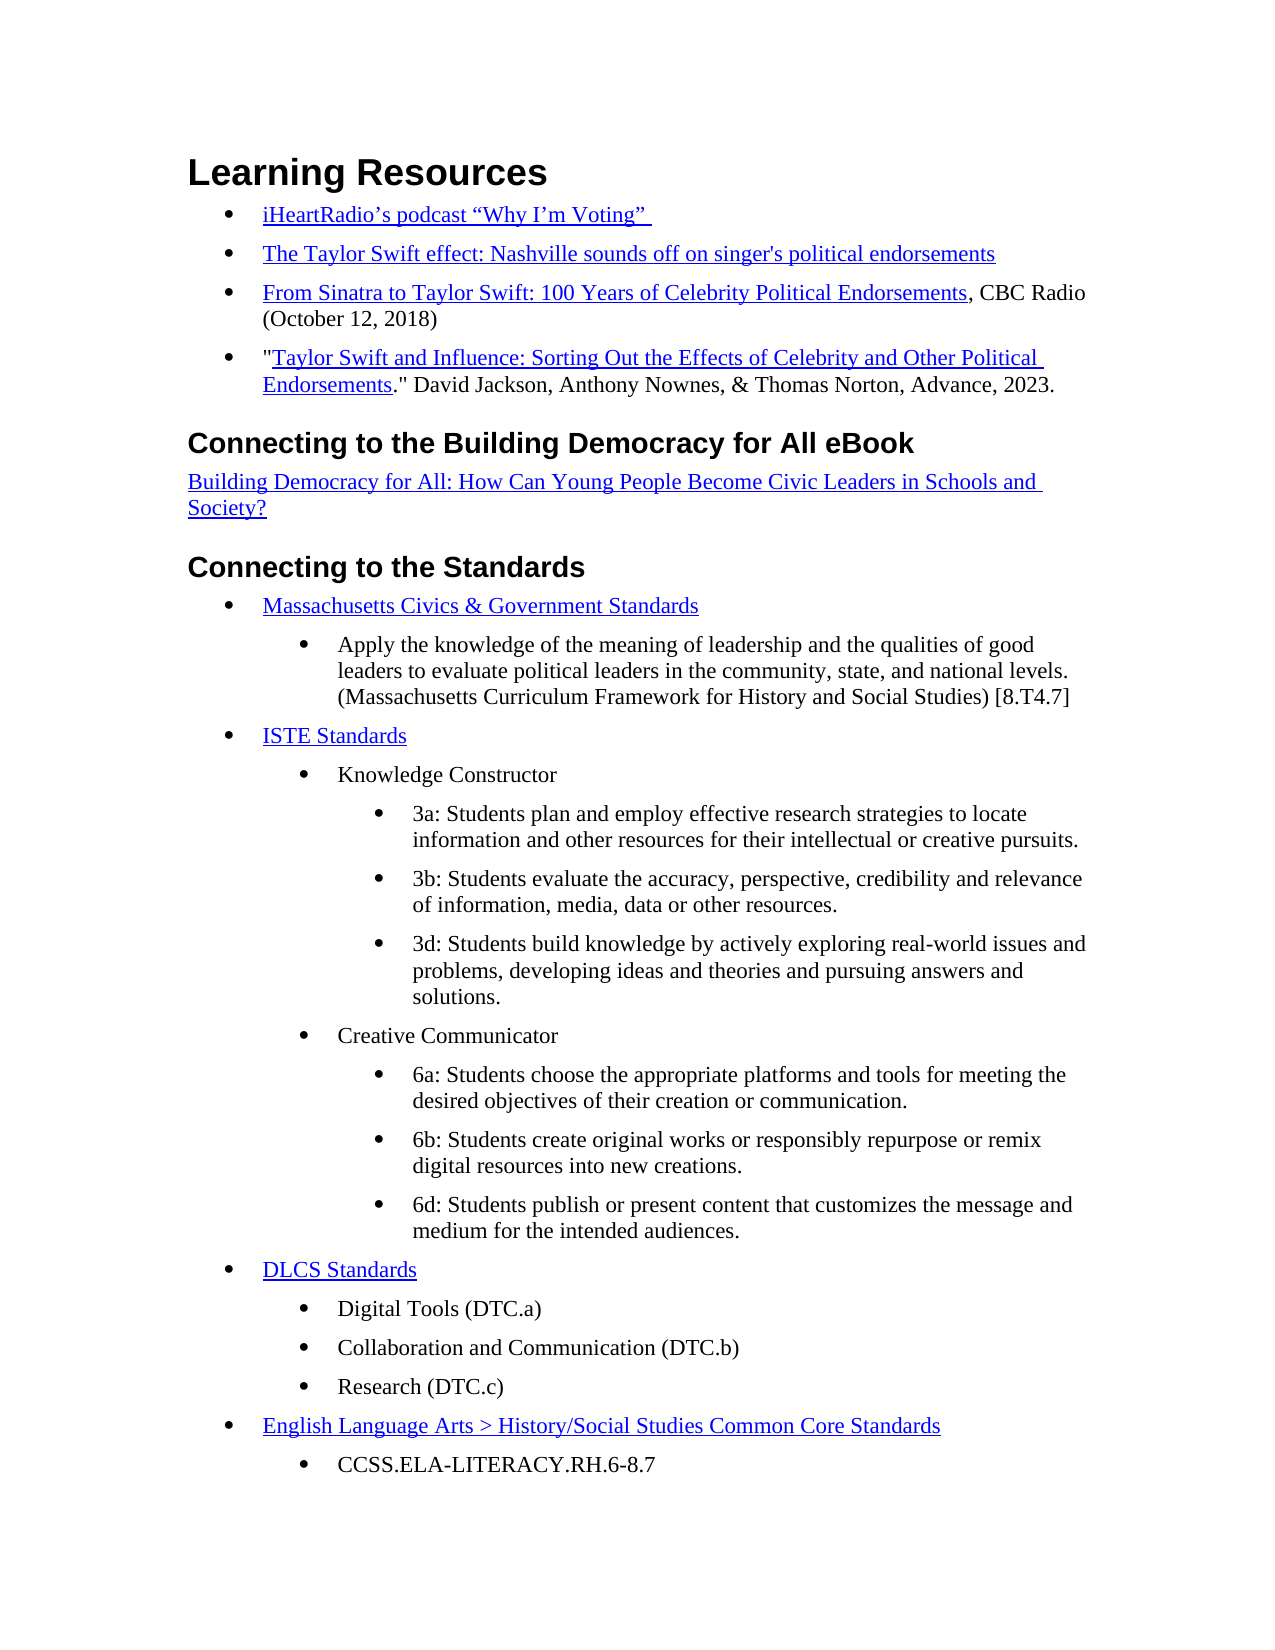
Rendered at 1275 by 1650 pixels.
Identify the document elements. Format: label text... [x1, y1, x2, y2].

list Apply the knowledge of the meaning of leadership and the qualities of good leaders to evaluate political leaders in the community, state, and national levels. (Massachusetts Curriculum Framework for History and Social Studies) [8.T4.7] [300, 631, 1087, 710]
list 6a: Students choose the appropriate platforms and tools for meeting the desired objectives of their creation or communication. [375, 1061, 1087, 1113]
list Creative Communicator [300, 1022, 1087, 1048]
list 3b: Students evaluate the accuracy, perspective, credibility and relevance of information, media, data or other resources. [375, 865, 1087, 918]
list 6b: Students create original works or responsibly repurpose or remix digital resources into new creations. [375, 1126, 1087, 1179]
list Massachusetts Civics & Government Standards [225, 592, 1087, 618]
list 3a: Students plan and employ effective research strategies to locate information and other resources for their intellectual or creative pursuits. [375, 800, 1087, 853]
subtitle Connecting to the Standards [187, 550, 1087, 583]
list From Sinatra to Taylor Swift: 100 Years of Celebrity Political Endorsements, CBC Radio (October 12, 2018) [225, 279, 1087, 332]
list The Taylor Swift effect: Nashville sounds off on singer's political endorsements [225, 240, 1087, 267]
list CCSS.ELA-LITERACY.RH.6-8.7 [300, 1451, 1087, 1477]
subtitle Connecting to the Building Democracy for All eBook [187, 426, 1087, 460]
list English Language Arts > History/Social Studies Common Core Standards [225, 1412, 1087, 1438]
list Collaboration and Communication (DTC.b) [300, 1334, 1087, 1361]
text Building Democracy for All: How Can Young People Become Civic Leaders in Schools and Society? [187, 468, 1087, 521]
list DLCS Standards [225, 1256, 1087, 1283]
list "Taylor Swift and Influence: Sorting Out the Effects of Celebrity and Other Political Endorsements." David Jackson, Anthony Nownes, & Thomas Norton, Advance, 2023. [225, 344, 1087, 397]
subtitle Learning Resources [187, 150, 1087, 193]
list 3d: Students build knowledge by actively exploring real-world issues and problems, developing ideas and theories and pursuing answers and solutions. [375, 930, 1087, 1009]
list Digital Tools (DTC.a) [300, 1295, 1087, 1322]
list Knowledge Constructor [300, 761, 1087, 787]
list iHeartRadio’s podcast “Why I’m Voting” [225, 201, 1087, 228]
list ISTE Standards [225, 722, 1087, 749]
list 6d: Students publish or present content that customizes the message and medium for the intended audiences. [375, 1191, 1087, 1244]
list Research (DTC.c) [300, 1373, 1087, 1399]
